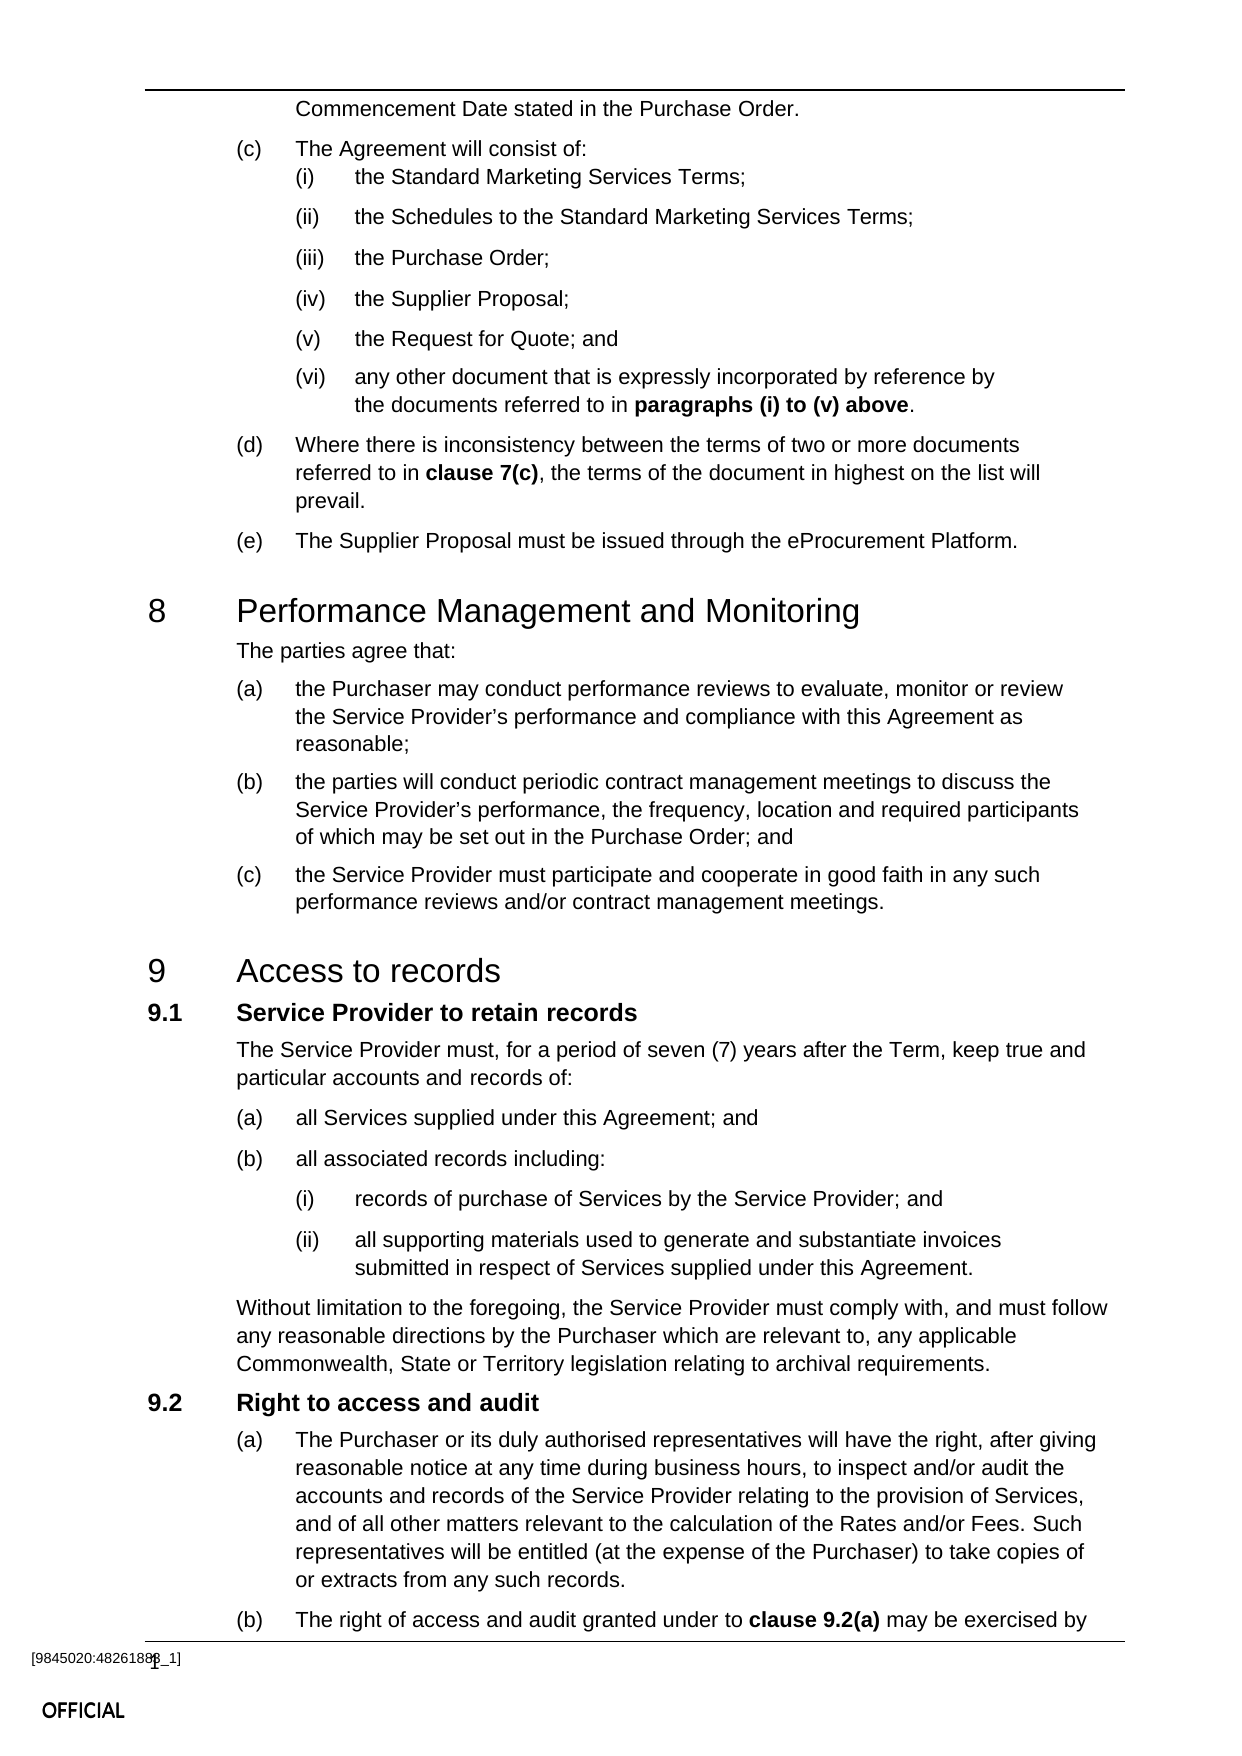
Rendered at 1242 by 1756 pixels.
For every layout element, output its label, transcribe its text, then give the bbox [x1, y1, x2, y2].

list any other document that is expressly incorporated by reference by the documents referred to in paragraphs (i) to (v) above. [295, 364, 1024, 417]
subtitle Access to records [147, 951, 1112, 989]
list The Purchaser or its duly authorised representatives will have the right, after giving reasonable notice at any time during business hours, to inspect and/or audit the accounts and records of the Service Provider relating to the provision of Services, and of all other matters relevant to the calculation of the Rates and/or Fees. Such representatives will be entitled (at the expense of the Purchaser) to take copies of or extracts from any such records. [236, 1427, 1104, 1592]
list all associated records including: [236, 1146, 1112, 1171]
list the Purchaser may conduct performance reviews to evaluate, monitor or review the Service Provider’s performance and compliance with this Agreement as reasonable; [236, 676, 1081, 757]
subtitle Service Provider to retain records [147, 998, 1112, 1027]
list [236, 1607, 1088, 1632]
list the parties will conduct periodic contract management meetings to discuss the Service Provider’s performance, the frequency, location and required participants of which may be set out in the Purchase Order; and [236, 769, 1081, 849]
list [236, 96, 1043, 121]
list the Service Provider must participate and cooperate in good faith in any such performance reviews and/or contract management meetings. [236, 862, 1081, 914]
subtitle Performance Management and Monitoring [148, 591, 1112, 629]
list The Supplier Proposal must be issued through the eProcurement Platform. [236, 528, 1094, 554]
subtitle Right to access and audit [147, 1388, 1112, 1417]
text The Service Provider must, for a period of seven (7) years after the Term, keep true and particular accounts and records of: [236, 1037, 1112, 1089]
text Without limitation to the foregoing, the Service Provider must comply with, and must follow any reasonable directions by the Purchaser which are relevant to, any applicable Commonwealth, State or Territory legislation relating to archival requirements. [236, 1295, 1112, 1376]
text The parties agree that: [236, 638, 1063, 663]
list the Purchase Order; [295, 245, 1112, 270]
list Where there is inconsistency between the terms of two or more documents referred to in clause 7(c), the terms of the document in highest on the list will prevail. [236, 432, 1094, 513]
list the Supplier Proposal; [295, 285, 1112, 311]
list all supporting materials used to generate and substantiate invoices submitted in respect of Services supplied under this Agreement. [295, 1227, 1094, 1280]
list records of purchase of Services by the Service Provider; and [295, 1186, 1112, 1211]
list The Agreement will consist of: [236, 136, 1112, 161]
list all Services supplied under this Agreement; and [236, 1105, 1112, 1130]
list the Schedules to the Standard Marketing Services Terms; [295, 204, 1112, 229]
list the Standard Marketing Services Terms; [295, 164, 1112, 189]
list the Request for Quote; and [295, 326, 1112, 351]
